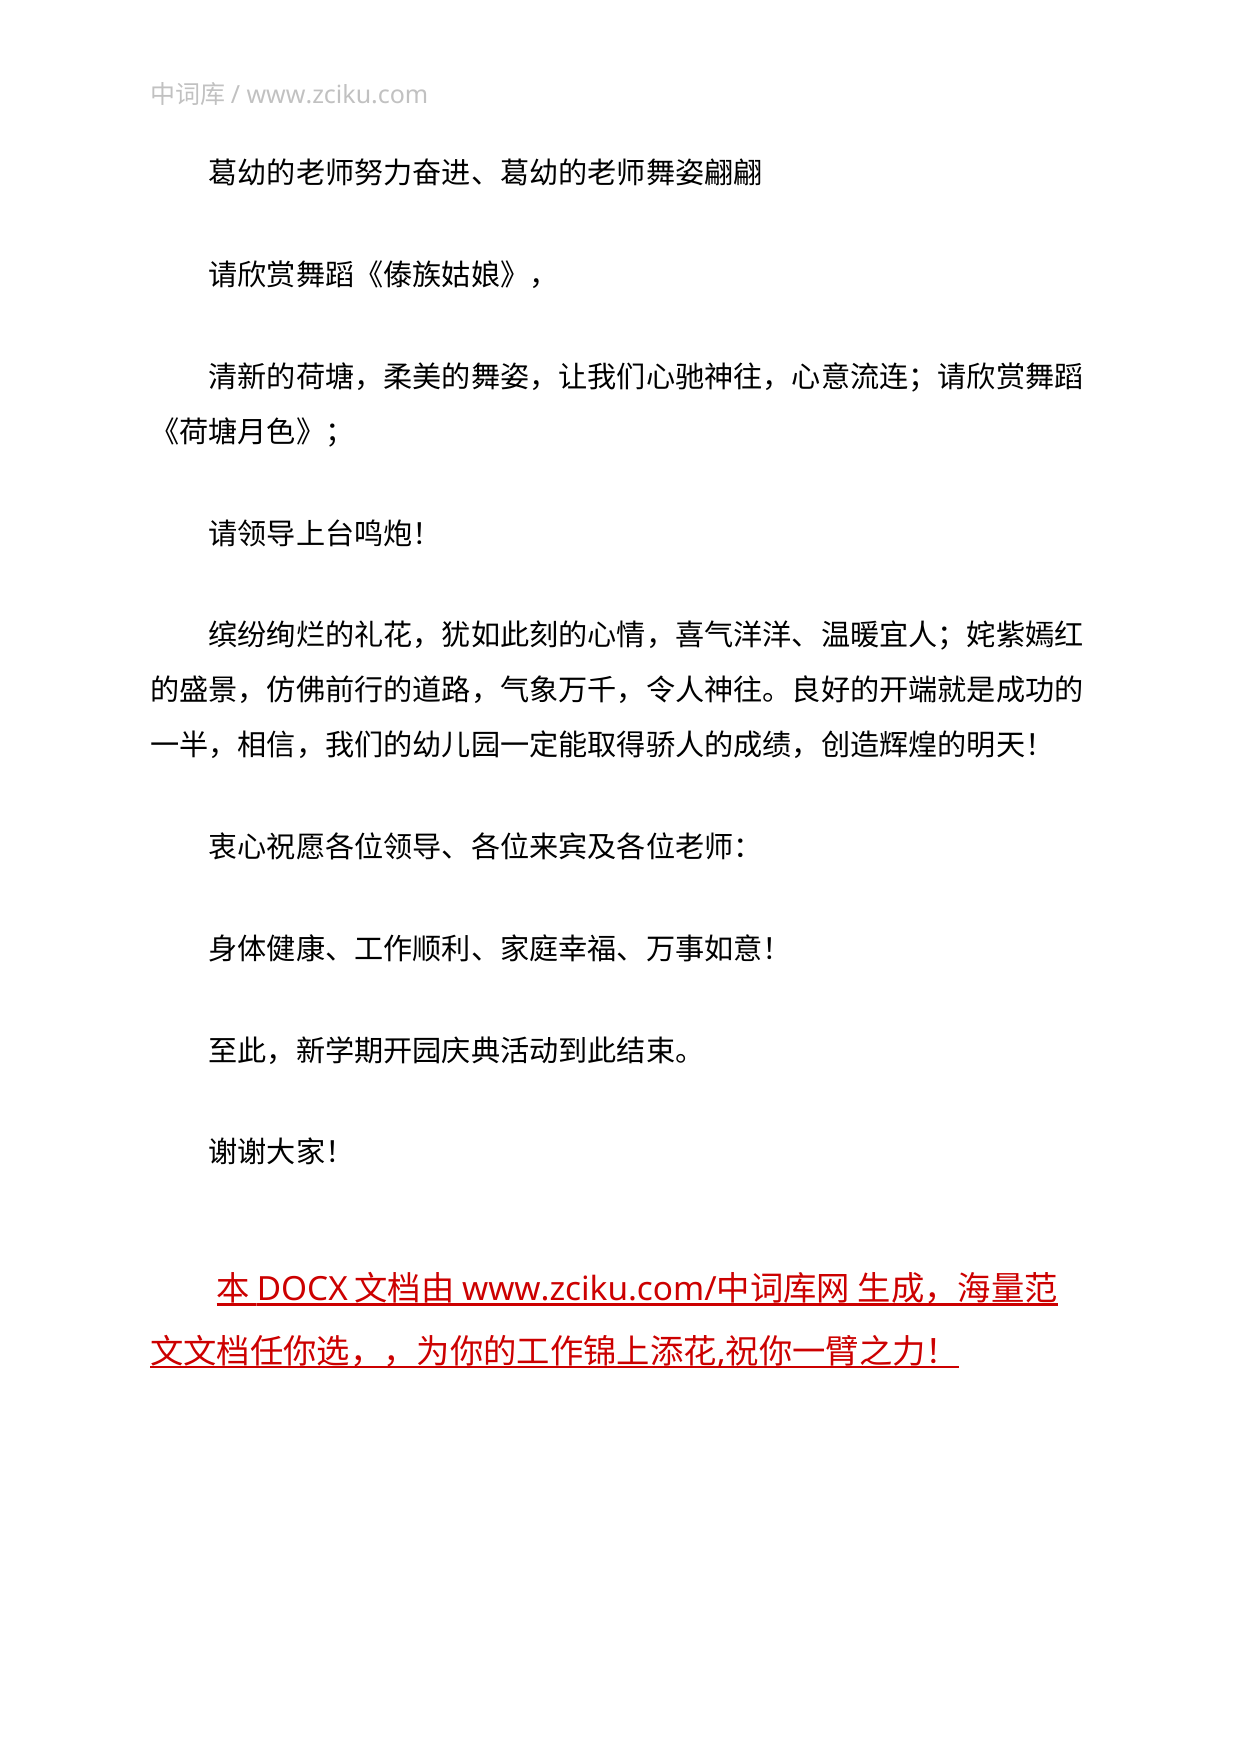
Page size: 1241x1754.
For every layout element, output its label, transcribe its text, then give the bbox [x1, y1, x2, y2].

text 缤纷绚烂的礼花，犹如此刻的心情，喜气洋洋、温暖宜人；姹紫嫣红的盛景，仿佛前行的道路，气象万千，令人神往。良好的开端就是成功的一半，相信，我们的幼儿园一定能取得骄人的成绩，创造辉煌的明天！ [150, 612, 1090, 764]
text 请领导上台鸣炮！ [150, 510, 1090, 552]
text 清新的荷塘，柔美的舞姿，让我们心驰神往，心意流连；请欣赏舞蹈《荷塘月色》； [150, 353, 1090, 451]
text 请欣赏舞蹈《傣族姑娘》， [150, 252, 1090, 294]
text 至此，新学期开园庆典活动到此结束。 [150, 1027, 1090, 1069]
text 谢谢大家！ [150, 1129, 1090, 1171]
text 身体健康、工作顺利、家庭幸福、万事如意！ [150, 925, 1090, 968]
text 葛幼的老师努力奋进、葛幼的老师舞姿翩翩 [150, 150, 1090, 192]
text 衷心祝愿各位领导、各位来宾及各位老师： [150, 823, 1090, 866]
text 本DOCX文档由 www.zciku.com/中词库网 生成，海量范文文档任你选，，为你的工作锦上添花,祝你一臂之力！ [150, 1262, 1090, 1373]
